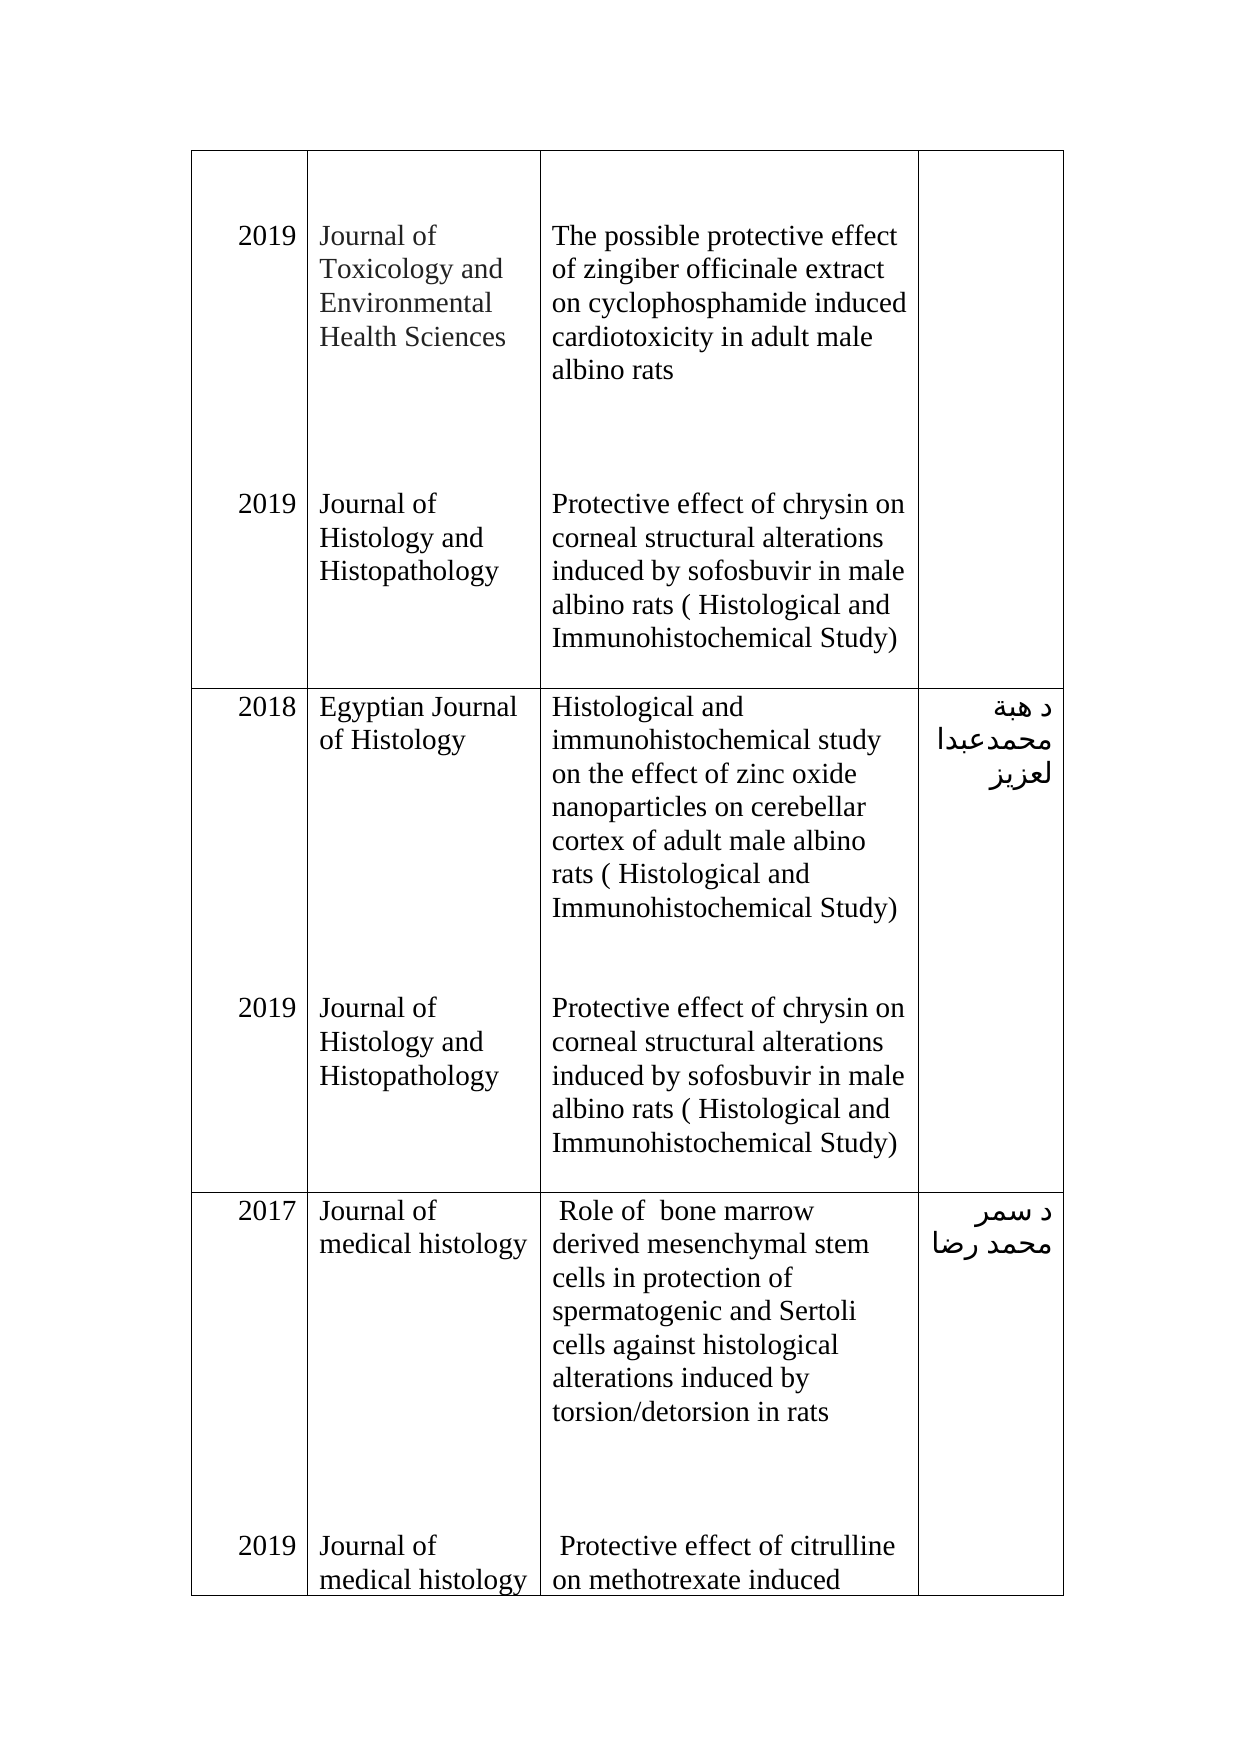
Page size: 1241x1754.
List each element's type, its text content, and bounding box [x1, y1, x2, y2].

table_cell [308, 1193, 540, 1595]
table_cell د سمر محمد رضا [919, 1193, 1063, 1595]
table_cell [192, 151, 307, 688]
table_cell 2017 2019 [192, 1193, 307, 1595]
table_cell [541, 151, 918, 688]
table_cell Histological and immunohistochemical study on the effect of zinc oxide nanoparticles on cerebellar cortex of adult male albino rats ( Histological and Immunohistochemical Study) Protective effect of chrysin on corneal structural alterations induced by sofosbuvir in male albino rats ( Histological and Immunohistochemical Study) [541, 689, 918, 1192]
table_cell Egyptian Journal of Histology Journal of Histology and Histopathology [308, 689, 540, 1192]
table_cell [919, 151, 1063, 688]
table_cell د هبة محمدعبدالعزيز [919, 689, 1063, 1192]
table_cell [308, 151, 540, 688]
table_cell 2018 2019 [192, 689, 307, 1192]
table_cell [541, 1193, 918, 1595]
